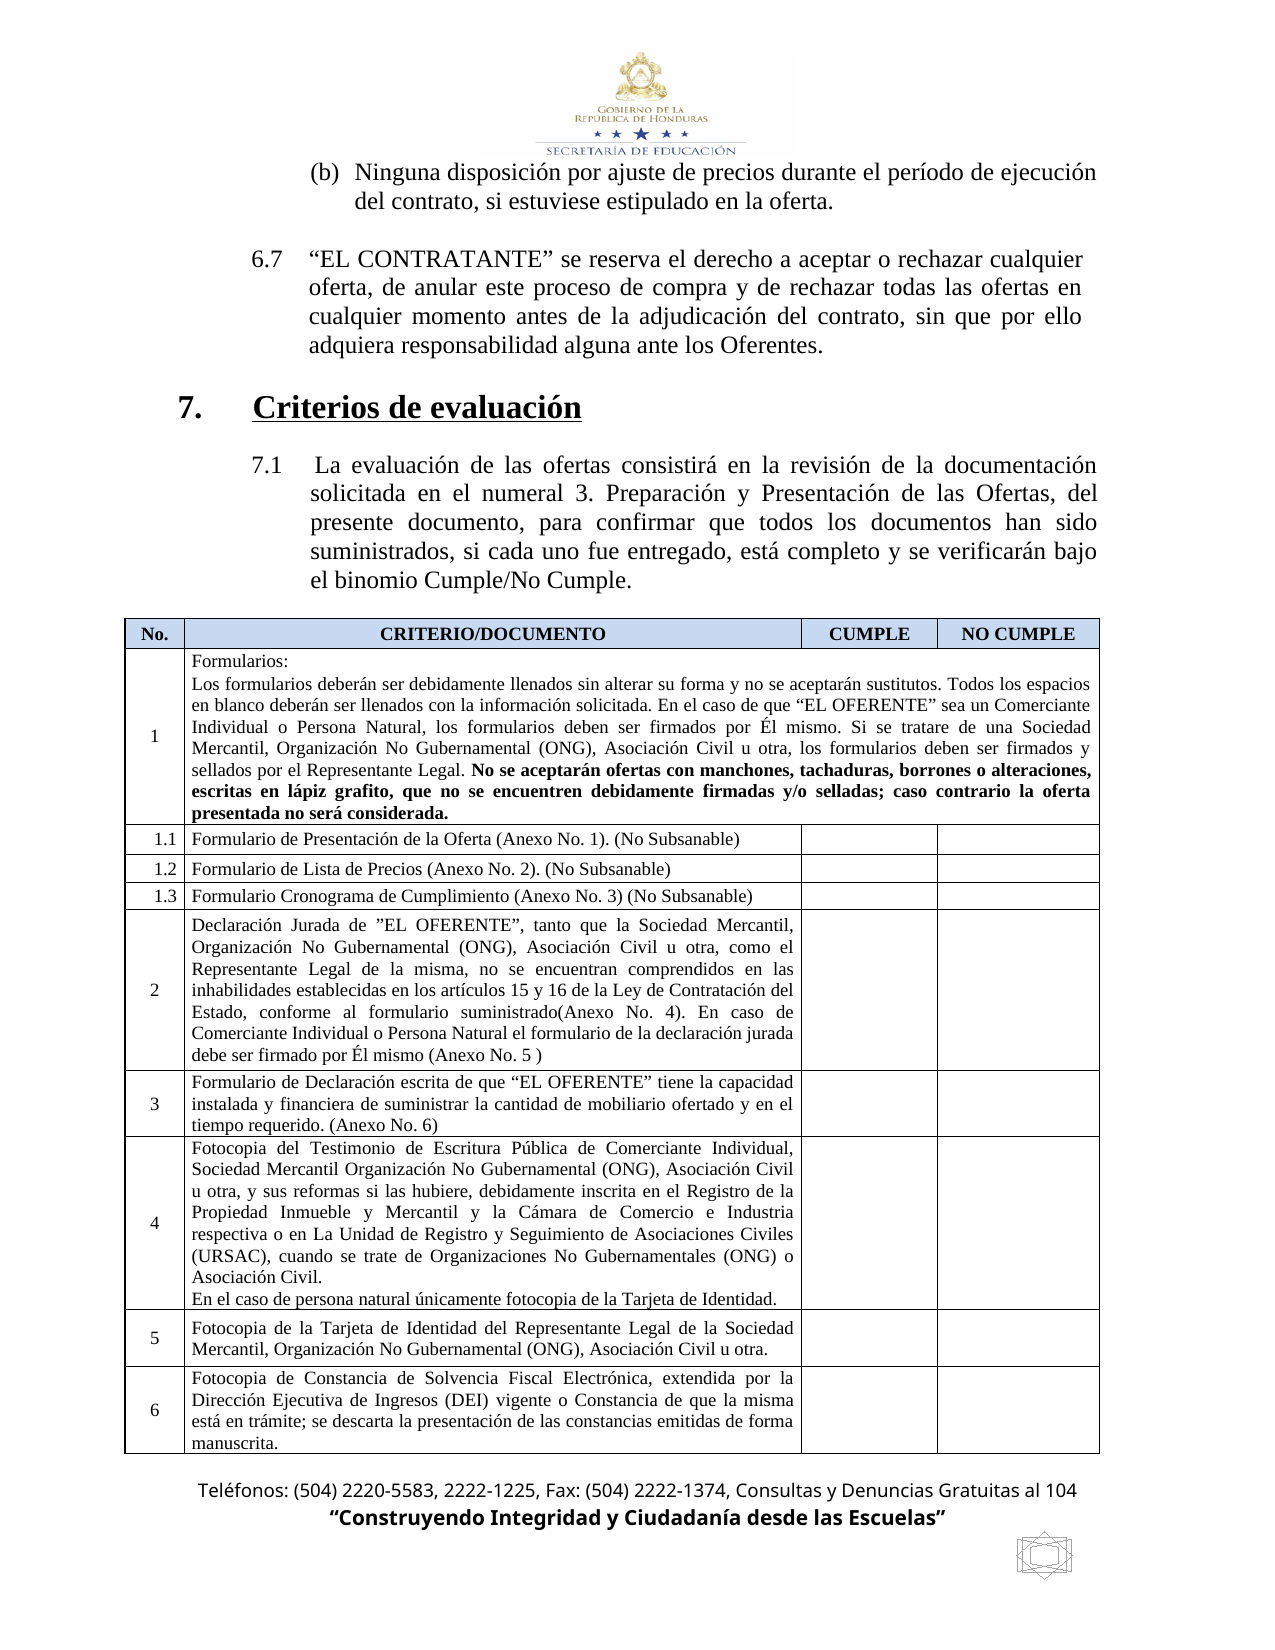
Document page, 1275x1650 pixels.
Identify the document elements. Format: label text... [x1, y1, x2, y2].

table_cell 3 [126, 1071, 184, 1136]
table_cell Fotocopia de la Tarjeta de Identidad del Representante Legal de la Sociedad Mercantil, Organización No Gubernamental (ONG), Asociación Civil u otra. [185, 1310, 801, 1366]
table_cell Formulario Cronograma de Cumplimiento (Anexo No. 3) (No Subsanable) [185, 883, 801, 908]
table_cell [802, 1137, 937, 1309]
table_cell [938, 1137, 1099, 1309]
table_cell 5 [126, 1310, 184, 1366]
table_cell [802, 855, 937, 882]
table_cell [802, 1367, 937, 1453]
table_cell [802, 910, 937, 1070]
table_cell [938, 910, 1099, 1070]
table_cell [802, 1310, 937, 1366]
table_cell 4 [126, 1137, 184, 1309]
table_cell 1 [126, 649, 184, 823]
table_cell [938, 855, 1099, 882]
table_cell 1.1 [126, 825, 184, 854]
table_cell [938, 1310, 1099, 1366]
table_header CRITERIO/DOCUMENTO [185, 619, 801, 648]
table_cell [938, 825, 1099, 854]
table_cell [938, 1367, 1099, 1453]
table_cell Formularios: [185, 649, 1099, 671]
table_cell 2 [126, 910, 184, 1070]
table_cell Fotocopia de Constancia de Solvencia Fiscal Electrónica, extendida por la Dirección Ejecutiva de Ingresos (DEI) vigente o Constancia de que la misma está en trámite; se descarta la presentación de las constancias emitidas de forma manuscrita. [185, 1367, 801, 1453]
table_cell Fotocopia del Testimonio de Escritura Pública de Comerciante Individual, Sociedad Mercantil Organización No Gubernamental (ONG), Asociación Civil u otra, y sus reformas si las hubiere, debidamente inscrita en el Registro de la Propiedad Inmueble y Mercantil y la Cámara de Comercio e Industria respectiva o en La Unidad de Registro y Seguimiento de Asociaciones Civiles (URSAC), cuando se trate de Organizaciones No Gubernamentales (ONG) o Asociación Civil. En el caso de persona natural únicamente fotocopia de la Tarjeta de Identidad. [185, 1137, 801, 1309]
subtitle Criterios de evaluación [177, 387, 1098, 426]
table_cell [802, 825, 937, 854]
table_cell Formulario de Presentación de la Oferta (Anexo No. 1). (No Subsanable) [185, 825, 801, 854]
table_cell 1.3 [126, 883, 184, 908]
table_cell [802, 883, 937, 908]
table_cell 1.2 [126, 855, 184, 882]
table_cell [938, 883, 1099, 908]
picture [476, 49, 799, 158]
table_cell 6 [126, 1367, 184, 1453]
table_header No. [126, 619, 184, 648]
list “EL CONTRATANTE” se reserva el derecho a aceptar o rechazar cualquier oferta, de anular este proceso de compra y de rechazar todas las ofertas en cualquier momento antes de la adjudicación del contrato, sin que por ello adquiera responsabilidad alguna ante los Oferentes. [251, 244, 1083, 359]
table_cell Los formularios deberán ser debidamente llenados sin alterar su forma y no se aceptarán sustitutos. Todos los espacios en blanco deberán ser llenados con la información solicitada. En el caso de que “EL OFERENTE” sea un Comerciante Individual o Persona Natural, los formularios deben ser firmados por Él mismo. Si se tratare de una Sociedad Mercantil, Organización No Gubernamental (ONG), Asociación Civil u otra, los formularios deben ser firmados y sellados por el Representante Legal. No se aceptarán ofertas con manchones, tachaduras, borrones o alteraciones, escritas en lápiz grafito, que no se encuentren debidamente firmadas y/o selladas; caso contrario la oferta presentada no será considerada. [185, 671, 1099, 823]
table_cell Formulario de Lista de Precios (Anexo No. 2). (No Subsanable) [185, 855, 801, 882]
table_cell Declaración Jurada de ”EL OFERENTE”, tanto que la Sociedad Mercantil, Organización No Gubernamental (ONG), Asociación Civil u otra, como el Representante Legal de la misma, no se encuentran comprendidos en las inhabilidades establecidas en los artículos 15 y 16 de la Ley de Contratación del Estado, conforme al formulario suministrado(Anexo No. 4). En caso de Comerciante Individual o Persona Natural el formulario de la declaración jurada debe ser firmado por Él mismo (Anexo No. 5 ) [185, 910, 801, 1070]
table_header NO CUMPLE [938, 619, 1099, 648]
table_cell [802, 1071, 937, 1136]
table_cell Formulario de Declaración escrita de que “EL OFERENTE” tiene la capacidad instalada y financiera de suministrar la cantidad de mobiliario ofertado y en el tiempo requerido. (Anexo No. 6) [185, 1071, 801, 1136]
table_header CUMPLE [802, 619, 937, 648]
table_cell [938, 1071, 1099, 1136]
list Ninguna disposición por ajuste de precios durante el período de ejecución del contrato, si estuviese estipulado en la oferta. [310, 157, 1098, 215]
text 7.1 La evaluación de las ofertas consistirá en la revisión de la documentación solicitada en el numeral 3. Preparación y Presentación de las Ofertas, del presente documento, para confirmar que todos los documentos han sido suministrados, si cada uno fue entregado, está completo y se verificarán bajo el binomio Cumple/No Cumple. [251, 450, 1098, 593]
